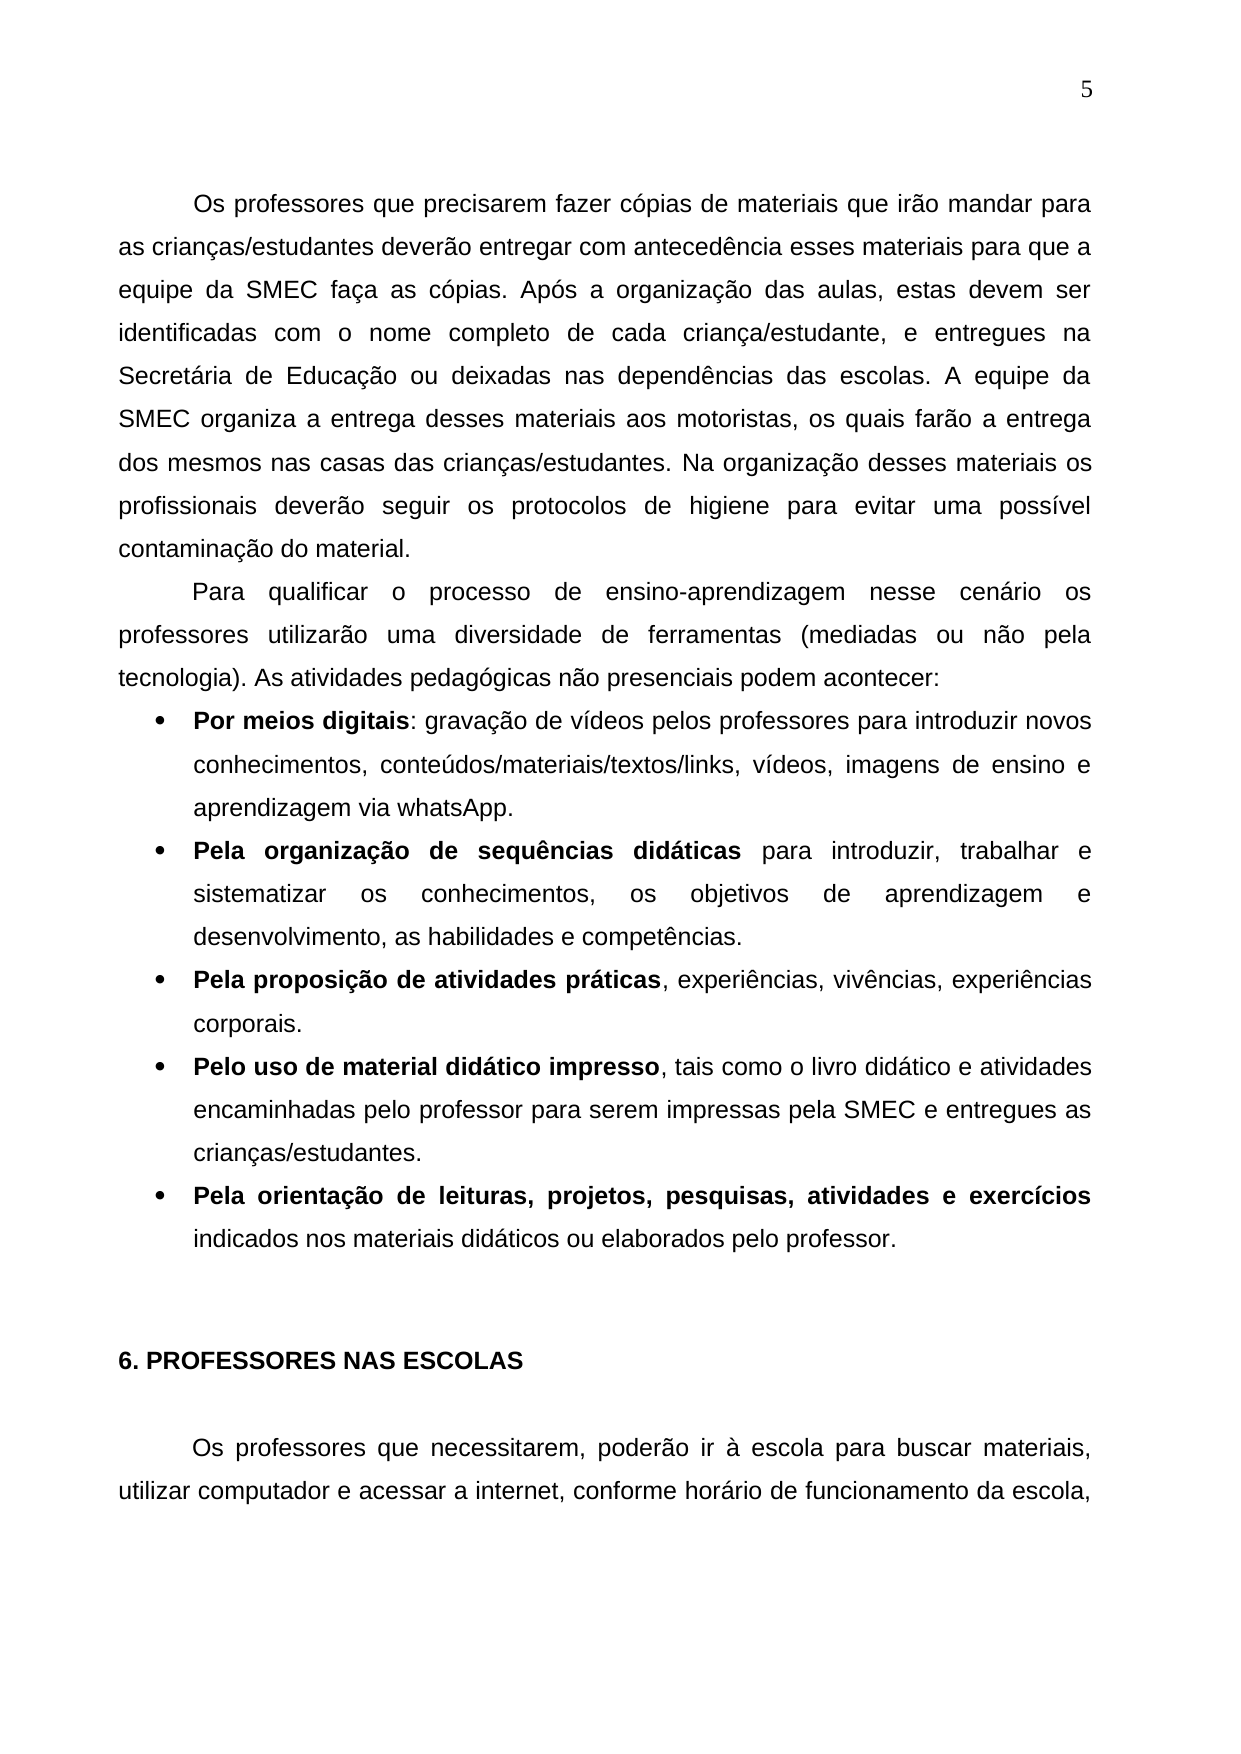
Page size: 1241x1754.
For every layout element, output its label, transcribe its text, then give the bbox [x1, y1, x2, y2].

list Pela orientação de leituras, projetos, pesquisas, atividades e exercícios indicados nos materiais didáticos ou elaborados pelo professor. [156, 1181, 1093, 1253]
list Pelo uso de material didático impresso, tais como o livro didático e atividades encaminhadas pelo professor para serem impressas pela SMEC e entregues as crianças/estudantes. [156, 1052, 1093, 1167]
list Pela organização de sequências didáticas para introduzir, trabalhar e sistematizar os conhecimentos, os objetivos de aprendizagem e desenvolvimento, as habilidades e competências. [156, 836, 1093, 951]
list Pela proposição de atividades práticas, experiências, vivências, experiências corporais. [156, 965, 1093, 1037]
subtitle 6. PROFESSORES NAS ESCOLAS [118, 1346, 1093, 1375]
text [118, 1432, 1093, 1504]
list Os professores que precisarem fazer cópias de materiais que irão mandar para as crianças/estudantes deverão entregar com antecedência esses materiais para que a equipe da SMEC faça as cópias. Após a organização das aulas, estas devem ser identificadas com o nome completo de cada criança/estudante, e entregues na Secretária de Educação ou deixadas nas dependências das escolas. A equipe da SMEC organiza a entrega desses materiais aos motoristas, os quais farão a entrega dos mesmos nas casas das crianças/estudantes. Na organização desses materiais os profissionais deverão seguir os protocolos de higiene para evitar uma possível contaminação do material. [118, 189, 1093, 563]
text Para qualificar o processo de ensino-aprendizagem nesse cenário os professores utilizarão uma diversidade de ferramentas (mediadas ou não pela tecnologia). As atividades pedagógicas não presenciais podem acontecer: [118, 577, 1093, 692]
list Por meios digitais: gravação de vídeos pelos professores para introduzir novos conhecimentos, conteúdos/materiais/textos/links, vídeos, imagens de ensino e aprendizagem via whatsApp. [156, 706, 1093, 821]
